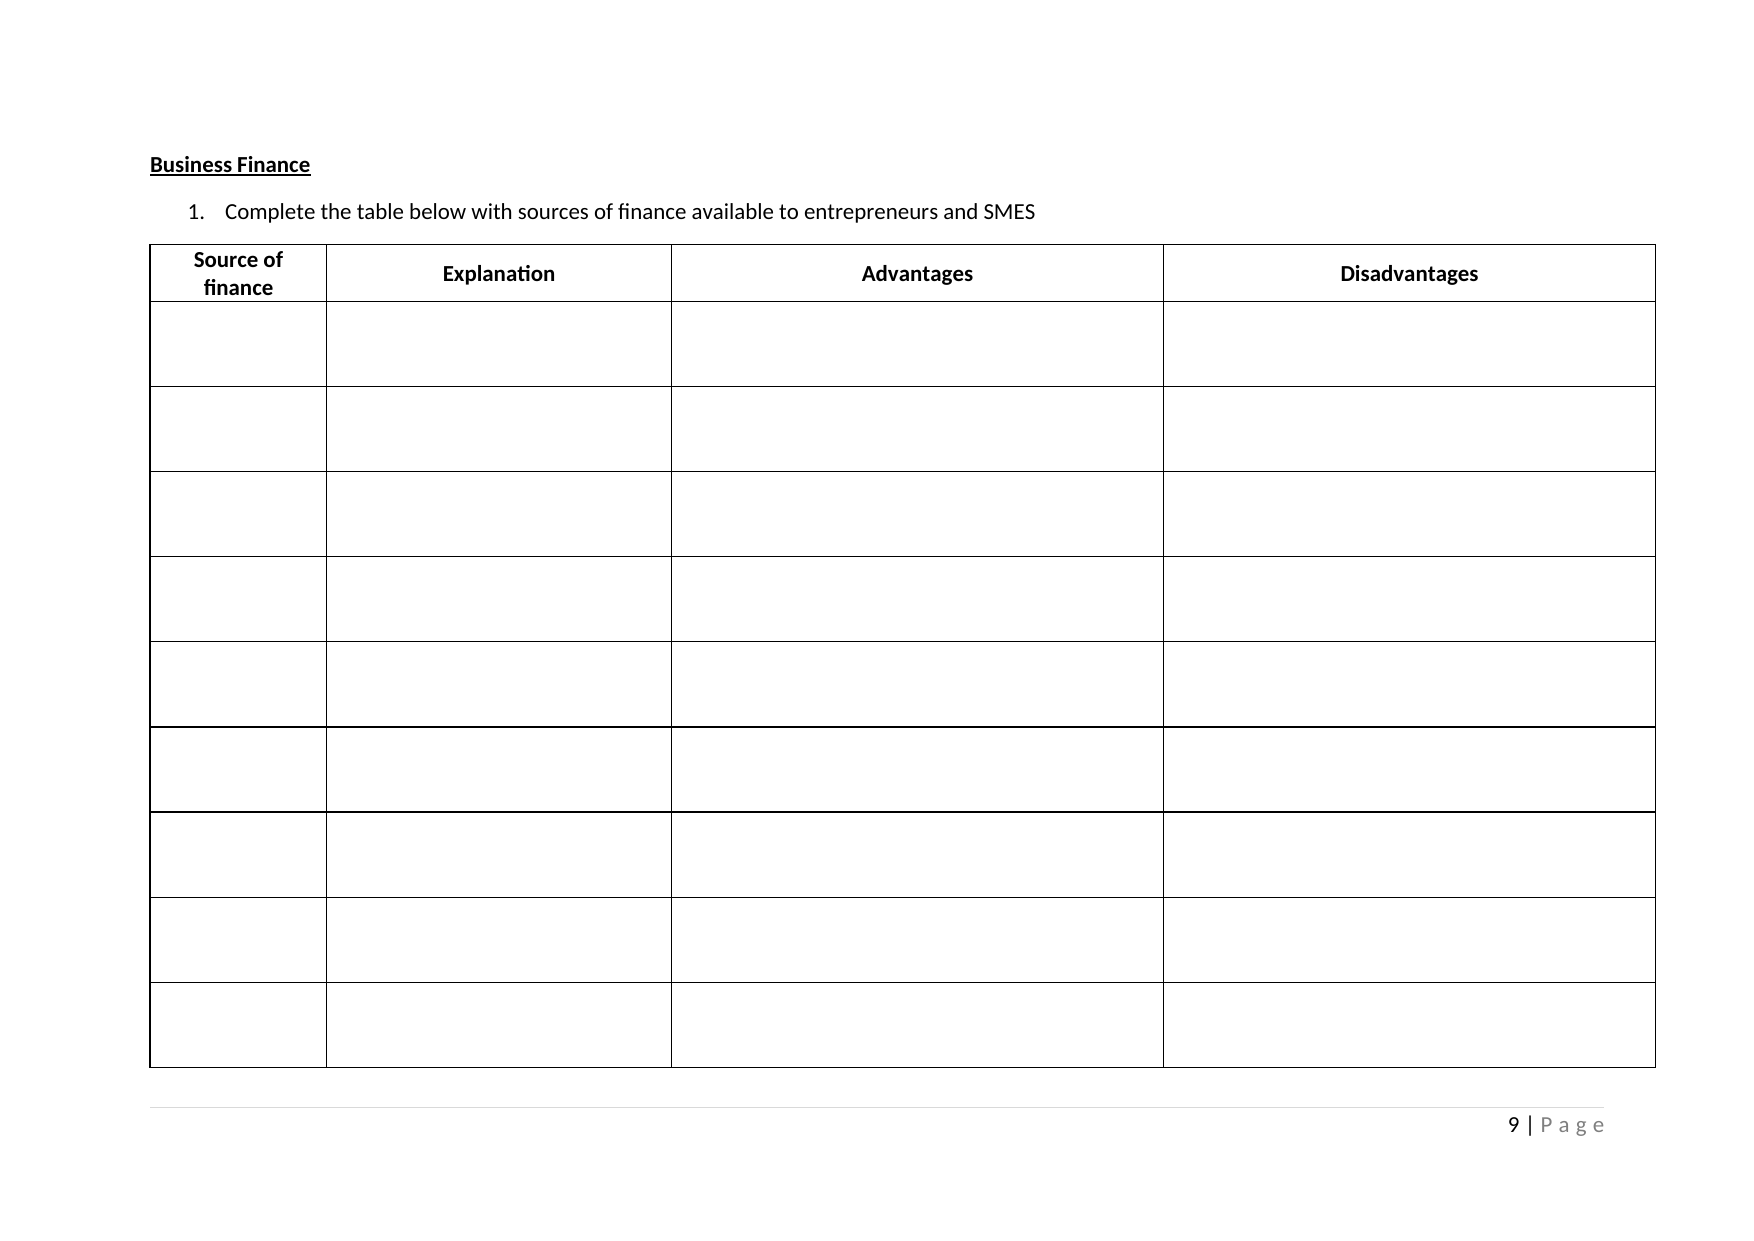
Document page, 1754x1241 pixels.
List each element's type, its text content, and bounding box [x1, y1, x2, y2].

table_cell [672, 642, 1163, 726]
table_cell [1164, 898, 1655, 982]
table_cell [1164, 387, 1655, 471]
table_cell [151, 898, 326, 982]
table_cell [151, 728, 326, 811]
table_cell [1164, 302, 1655, 386]
table_cell [1164, 557, 1655, 641]
table_cell [1164, 472, 1655, 556]
table_cell [672, 983, 1163, 1067]
table_cell [151, 472, 326, 556]
table_cell [327, 813, 671, 897]
table_cell [327, 728, 671, 811]
table_cell [151, 813, 326, 897]
table_cell [327, 557, 671, 641]
table_header Disadvantages [1164, 245, 1655, 301]
table_cell [327, 472, 671, 556]
table_header Advantages [672, 245, 1163, 301]
table_cell [151, 302, 326, 386]
table_cell [672, 302, 1163, 386]
table_cell [672, 898, 1163, 982]
table_cell [327, 642, 671, 726]
table_cell [151, 642, 326, 726]
text Business Finance [150, 150, 1604, 178]
table_cell [672, 472, 1163, 556]
table_cell [1164, 642, 1655, 726]
table_cell [327, 983, 671, 1067]
table_cell [1164, 813, 1655, 897]
table_cell [327, 387, 671, 471]
table_cell [1164, 983, 1655, 1067]
table_cell [327, 302, 671, 386]
table_header Source of finance [151, 245, 326, 301]
table_cell [151, 387, 326, 471]
table_cell [151, 557, 326, 641]
table_cell [672, 557, 1163, 641]
table_cell [327, 898, 671, 982]
list Complete the table below with sources of finance available to entrepreneurs and SMES [187, 197, 1604, 225]
table_cell [1164, 728, 1655, 811]
table_cell [672, 387, 1163, 471]
table_cell [672, 813, 1163, 897]
table_cell [672, 728, 1163, 811]
table_header Explanation [327, 245, 671, 301]
table_cell [151, 983, 326, 1067]
